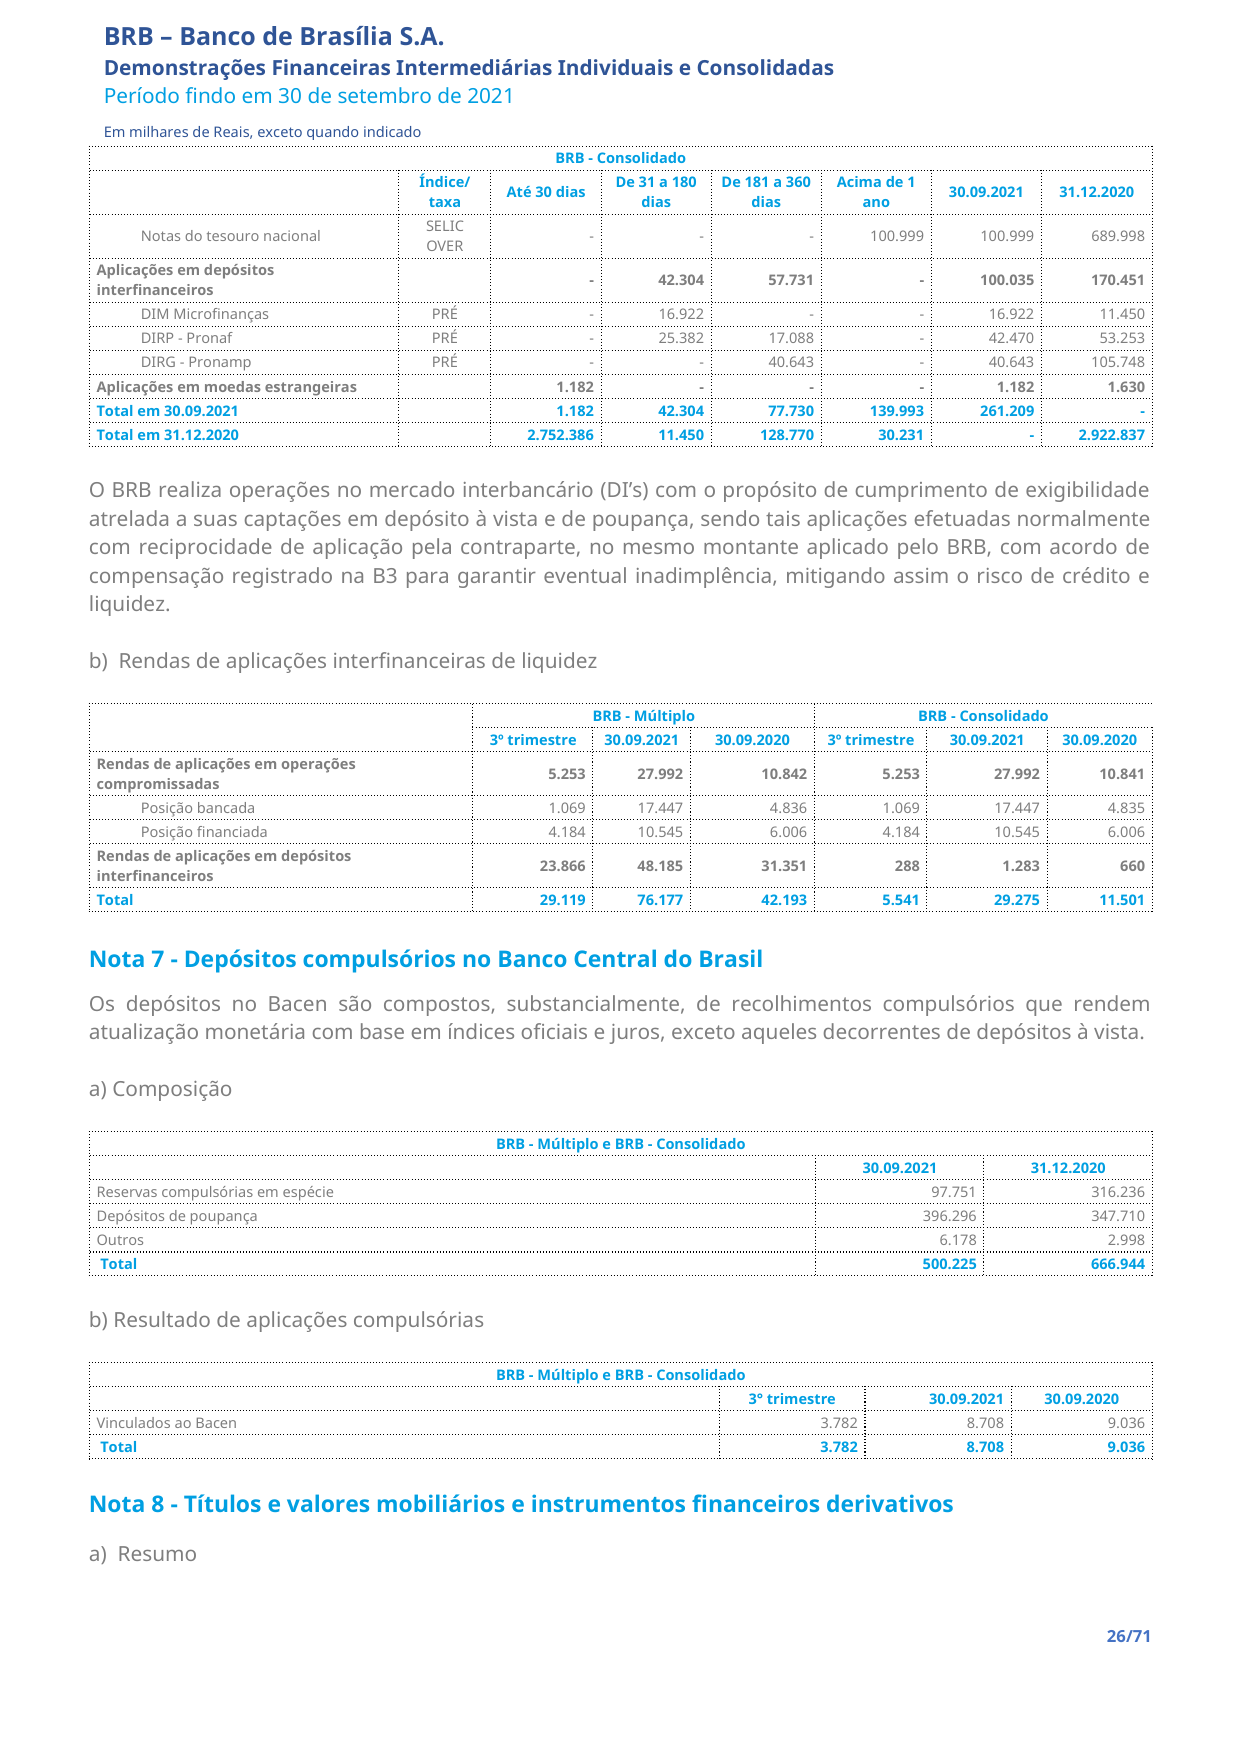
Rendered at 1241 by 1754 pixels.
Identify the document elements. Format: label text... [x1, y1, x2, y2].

list Resumo [89, 1539, 1152, 1567]
list Rendas de aplicações interfinanceiras de liquidez [89, 646, 1152, 674]
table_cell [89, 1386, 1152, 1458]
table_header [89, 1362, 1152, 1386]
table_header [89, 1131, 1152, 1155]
subtitle Nota 8 - Títulos e valores mobiliários e instrumentos financeiros derivativos [89, 1487, 1152, 1519]
text b) Resultado de aplicações compulsórias [89, 1305, 1152, 1333]
text a) Composição [89, 1074, 1152, 1103]
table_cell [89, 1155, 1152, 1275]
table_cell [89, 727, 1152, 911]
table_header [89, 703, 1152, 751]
subtitle Nota 7 - Depósitos compulsórios no Banco Central do Brasil [89, 943, 1152, 975]
text Os depósitos no Bacen são compostos, substancialmente, de recolhimentos compulsórios que rendem atualização monetária com base em índices oficiais e juros, exceto aqueles decorrentes de depósitos à vista. [89, 989, 1152, 1046]
text O BRB realiza operações no mercado interbancário (DI’s) com o propósito de cumprimento de exigibilidade atrelada a suas captações em depósito à vista e de poupança, sendo tais aplicações efetuadas normalmente com reciprocidade de aplicação pela contraparte, no mesmo montante aplicado pelo BRB, com acordo de compensação registrado na B3 para garantir eventual inadimplência, mitigando assim o risco de crédito e liquidez. [89, 475, 1152, 618]
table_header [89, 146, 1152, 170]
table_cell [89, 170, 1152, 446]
